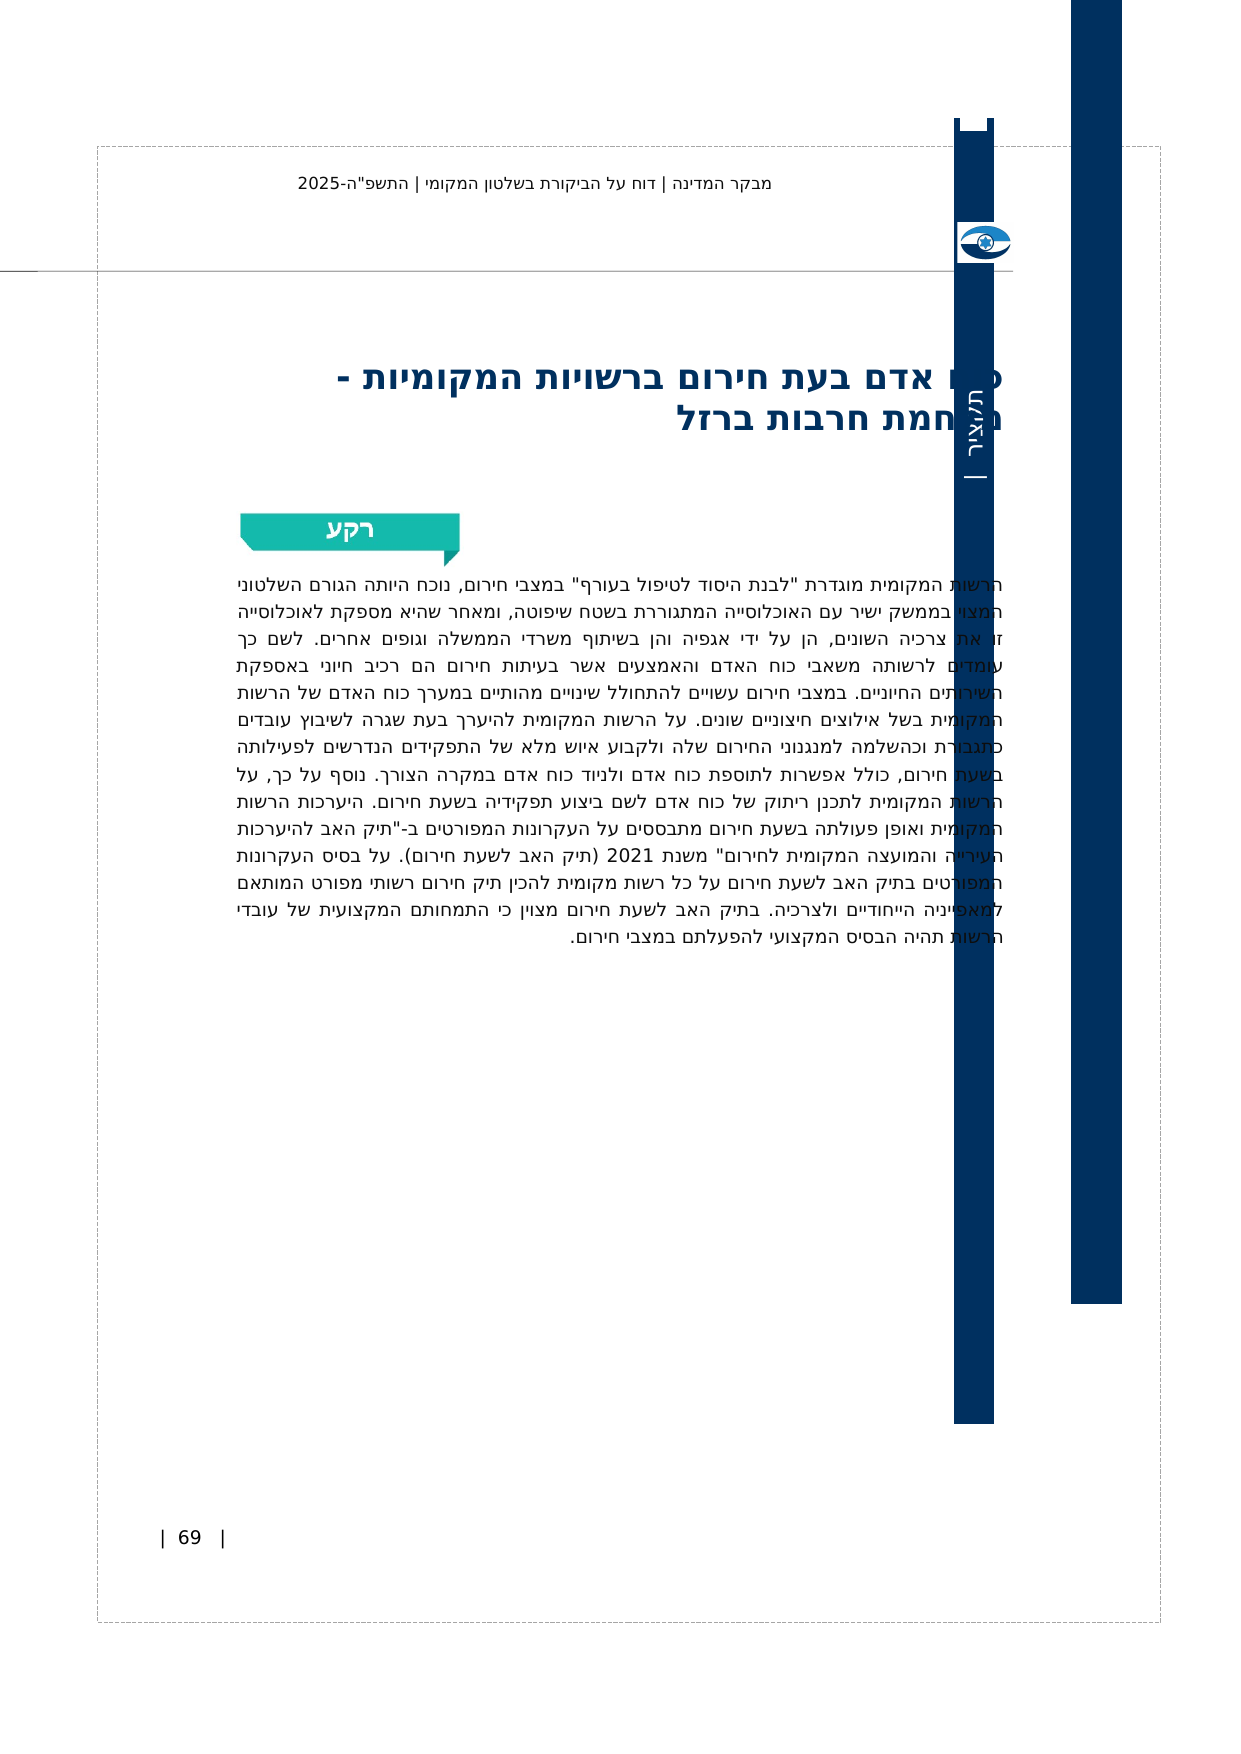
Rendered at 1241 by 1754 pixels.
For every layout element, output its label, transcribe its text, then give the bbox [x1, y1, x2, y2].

text כוח אדם בעת חירום ברשויות המקומיות - מלחמת חרבות ברזל [236, 356, 1004, 439]
picture [957, 222, 1014, 263]
picture [236, 500, 464, 570]
text הרשות המקומית מוגדרת "לבנת היסוד לטיפול בעורף" במצבי חירום, נוכח היותה הגורם השלטוני המצוי בממשק ישיר עם האוכלוסייה המתגוררת בשטח שיפוטה, ומאחר שהיא מספקת לאוכלוסייה זו את צרכיה השונים, הן על ידי אגפיה והן בשיתוף משרדי הממשלה וגופים אחרים. לשם כך עומדים לרשותה משאבי כוח האדם והאמצעים אשר בעיתות חירום הם רכיב חיוני באספקת השירותים החיוניים. במצבי חירום עשויים להתחולל שינויים מהותיים במערך כוח האדם של הרשות המקומית בשל אילוצים חיצוניים שונים. על הרשות המקומית להיערך בעת שגרה לשיבוץ עובדים כתגבורת וכהשלמה למנגנוני החירום שלה ולקבוע איוש מלא של התפקידים הנדרשים לפעילותה בשעת חירום, כולל אפשרות לתוספת כוח אדם ולניוד כוח אדם במקרה הצורך. נוסף על כך, על הרשות המקומית לתכנן ריתוק של כוח אדם לשם ביצוע תפקידיה בשעת חירום. היערכות הרשות המקומית ואופן פעולתה בשעת חירום מתבססים על העקרונות המפורטים ב-"תיק האב להיערכות העירייה והמועצה המקומית לחירום" משנת 2021 (תיק האב לשעת חירום). על בסיס העקרונות המפורטים בתיק האב לשעת חירום על כל רשות מקומית להכין תיק חירום רשותי מפורט המותאם למאפייניה הייחודיים ולצרכיה. בתיק האב לשעת חירום מצוין כי התמחותם המקצועית של עובדי הרשות תהיה הבסיס המקצועי להפעלתם במצבי חירום. [236, 526, 1004, 949]
